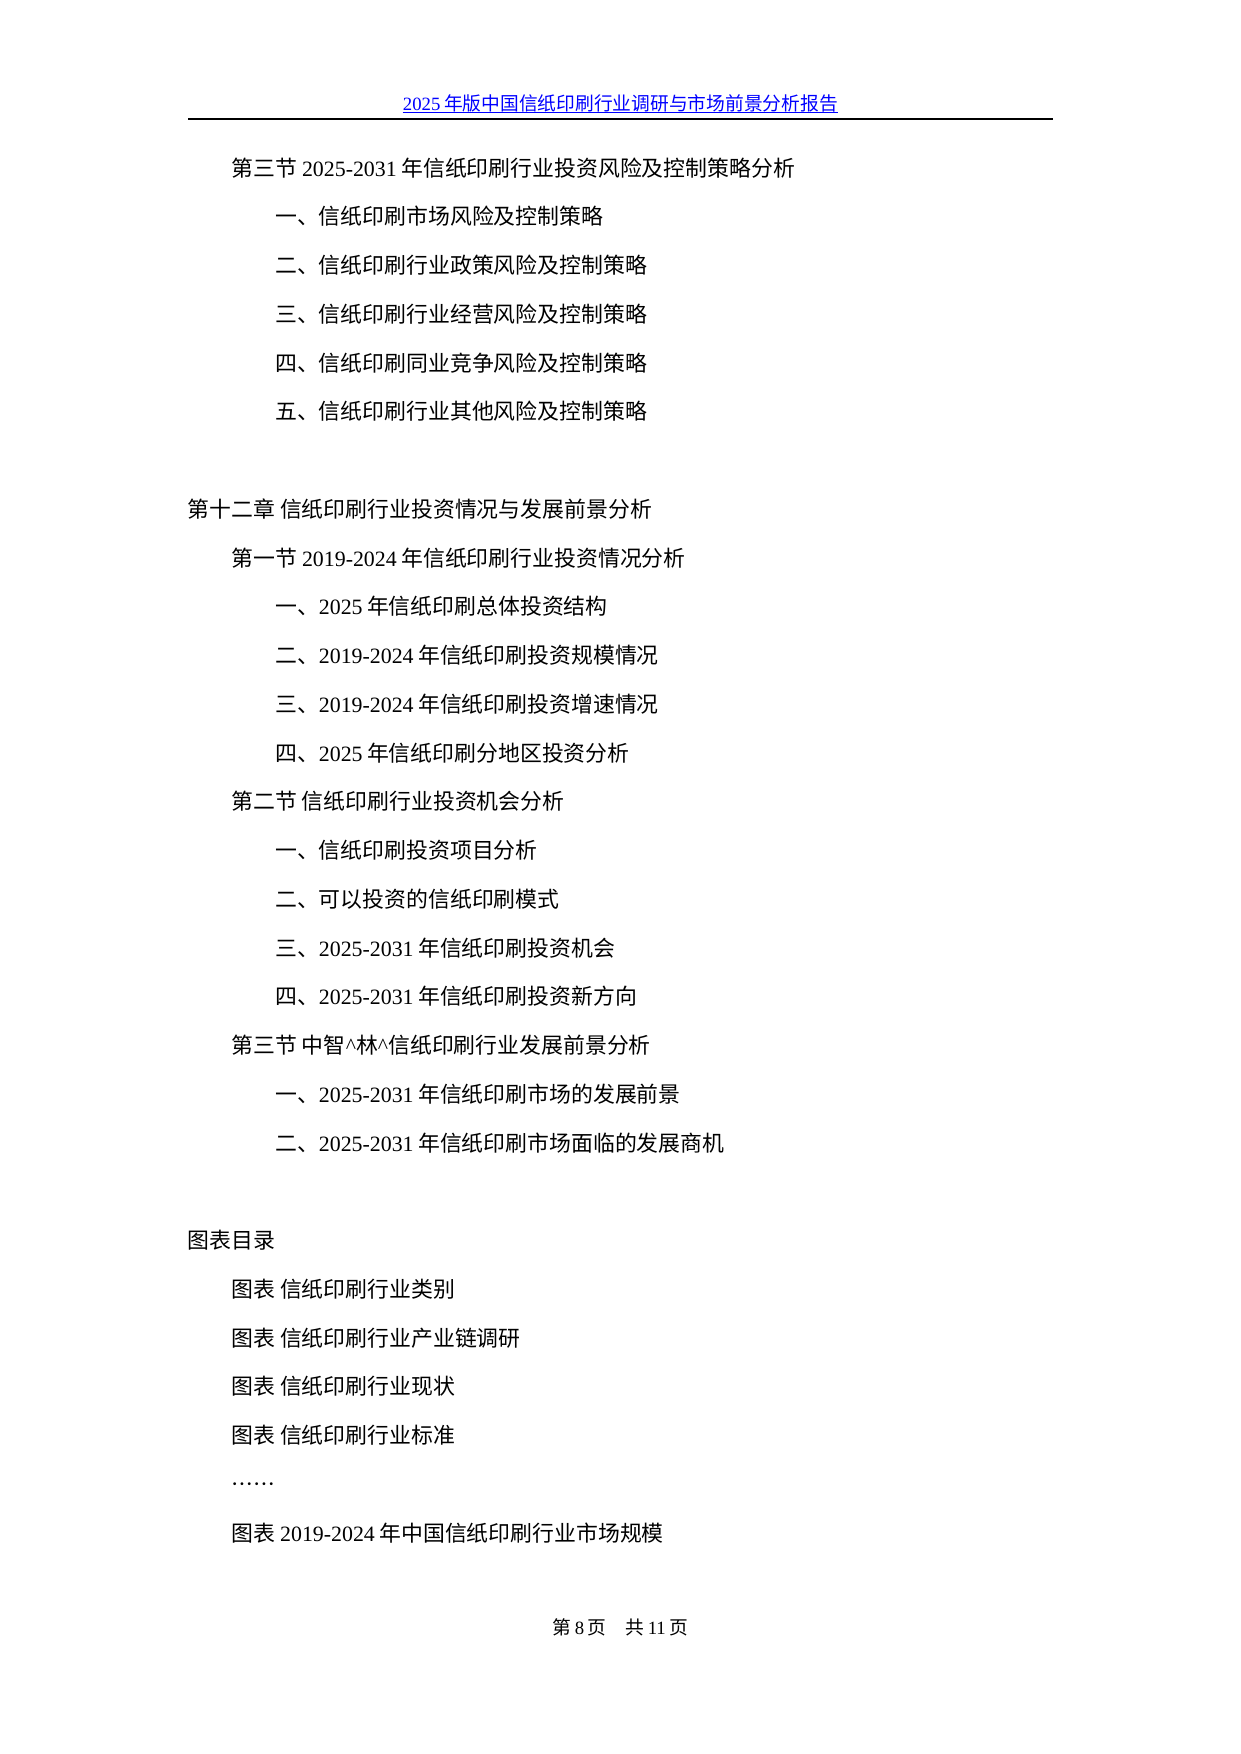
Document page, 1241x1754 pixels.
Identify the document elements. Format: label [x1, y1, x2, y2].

text [187, 150, 1053, 1548]
